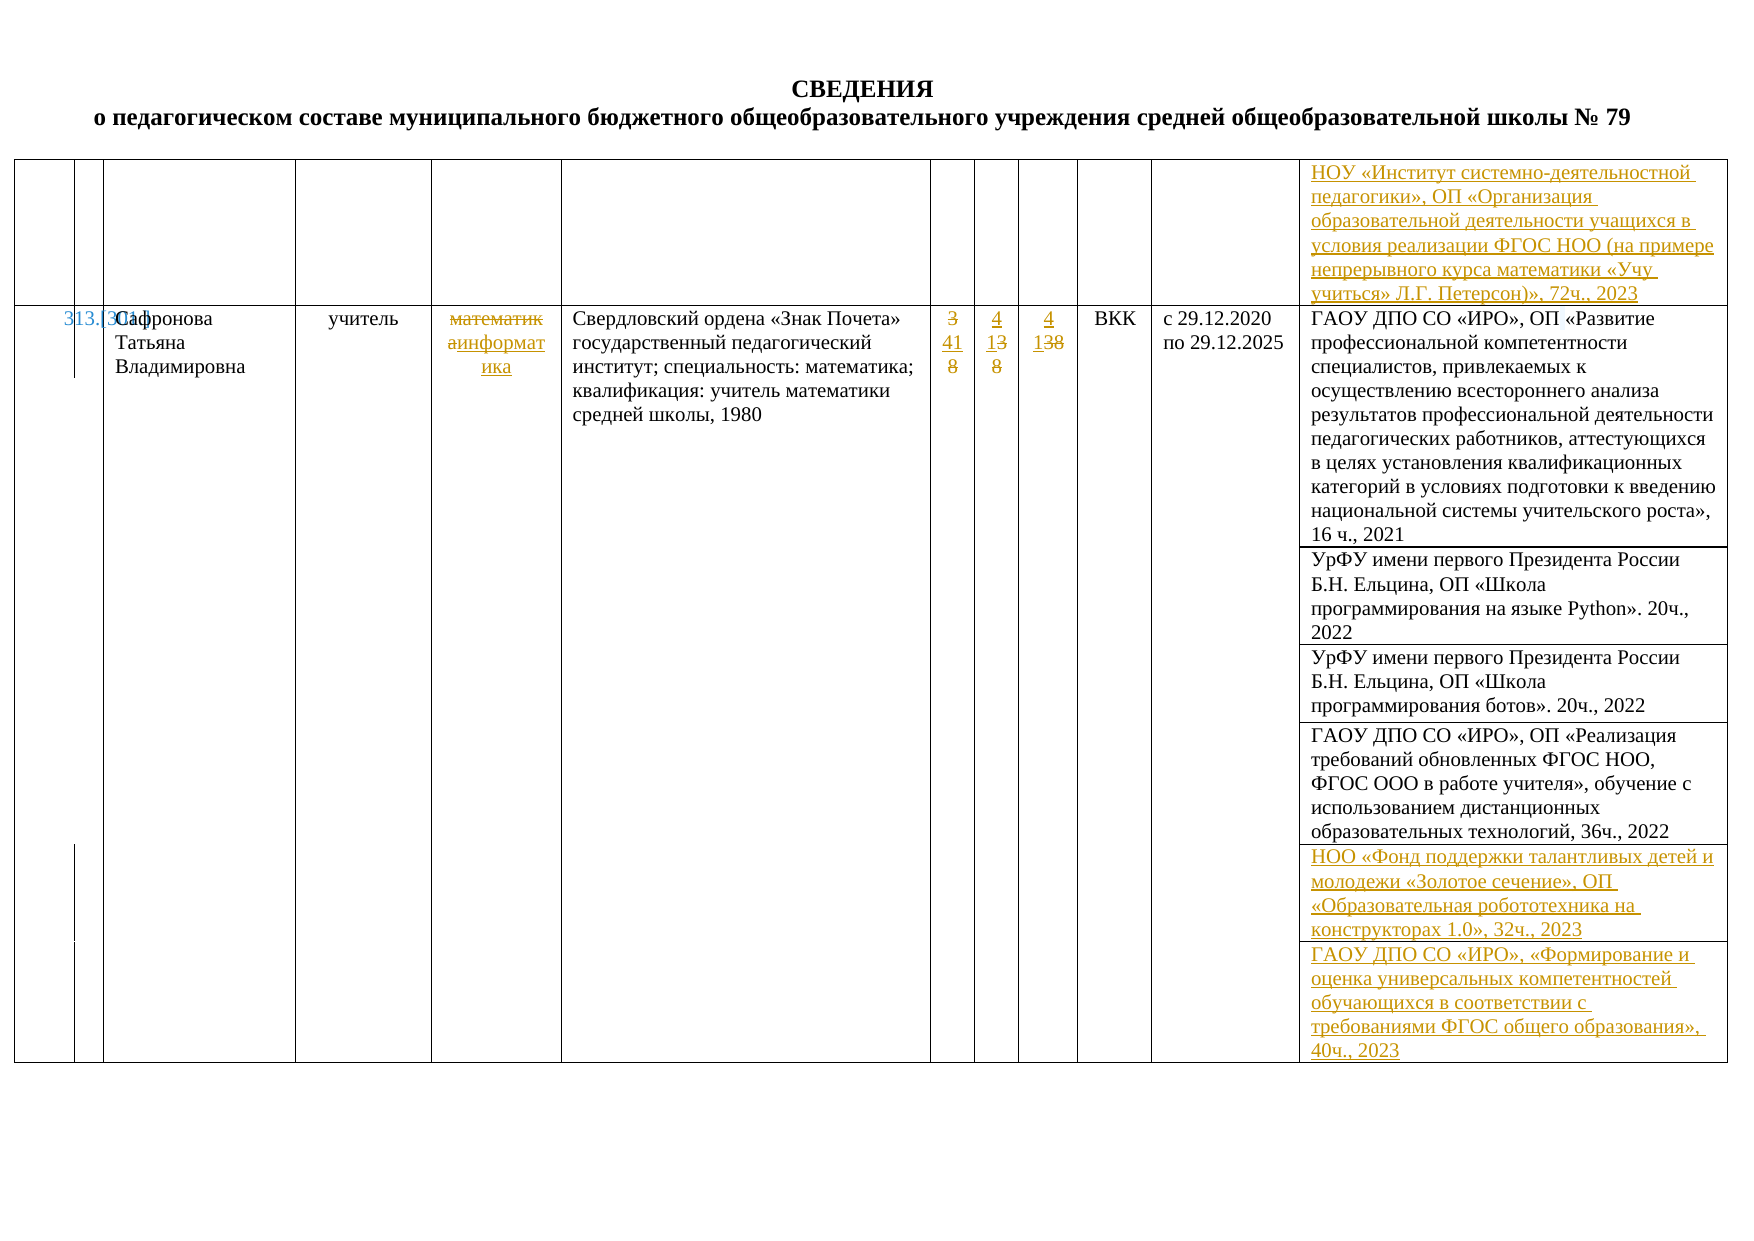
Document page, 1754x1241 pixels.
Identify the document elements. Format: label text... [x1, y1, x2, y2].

table_cell [975, 306, 1018, 1062]
table_cell с 29.12.2020 по 29.12.2025 [1152, 306, 1299, 1062]
table_cell ГАОУ ДПО СО «ИРО», ОП «Развитие профессиональной компетентности специалистов, привлекаемых к осуществлению всестороннего анализа результатов профессиональной деятельности педагогических работников, аттестующихся в целях установления квалификационных категорий в условиях подготовки к введению национальной системы учительского роста», 16 ч., 2021 [1300, 306, 1727, 546]
table_cell УрФУ имени первого Президента России Б.Н. Ельцина, ОП «Школа программирования на языке Python». 20ч., 2022 [1300, 548, 1727, 644]
table_cell [931, 306, 974, 1062]
table_cell ВКК [1078, 306, 1151, 1062]
table_cell [1300, 942, 1727, 1062]
table_cell ГАОУ ДПО СО «ИРО», ОП «Реализация требований обновленных ФГОС НОО, ФГОС ООО в работе учителя», обучение с использованием дистанционных образовательных технологий, 36ч., 2022 [1300, 723, 1727, 843]
table_cell [1300, 845, 1727, 941]
table_cell учитель [296, 306, 431, 1062]
table_cell [432, 306, 561, 1062]
table_cell Свердловский ордена «Знак Почета» государственный педагогический институт; специальность: математика; квалификация: учитель математики средней школы, 1980 [562, 306, 930, 1062]
table_cell Сафронова Татьяна Владимировна [104, 306, 295, 1062]
table_cell [15, 306, 103, 1062]
table_cell УрФУ имени первого Президента России Б.Н. Ельцина, ОП «Школа программирования ботов». 20ч., 2022 [1300, 645, 1727, 722]
table_cell [1300, 160, 1727, 305]
table_cell [1019, 306, 1077, 1062]
